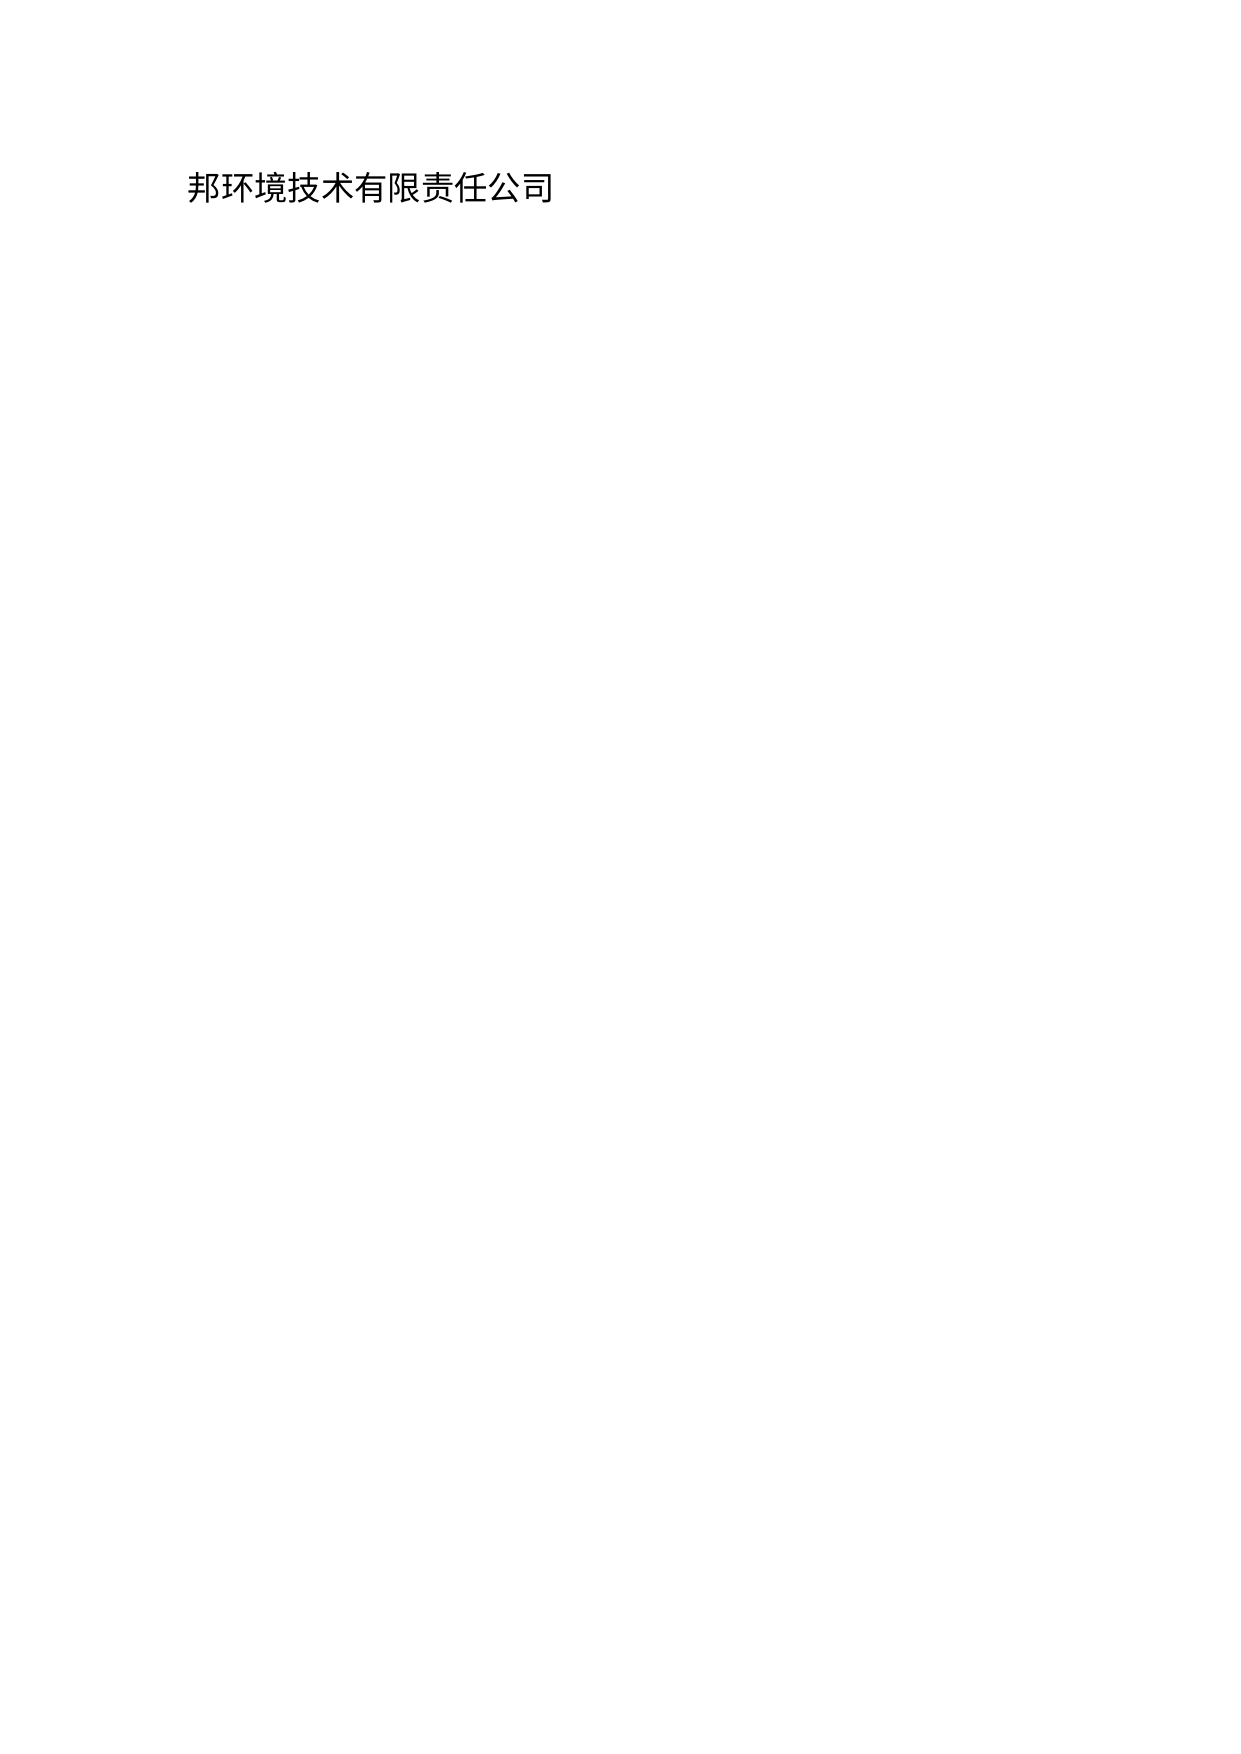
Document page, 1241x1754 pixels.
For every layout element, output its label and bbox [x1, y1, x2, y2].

text [187, 162, 1053, 210]
